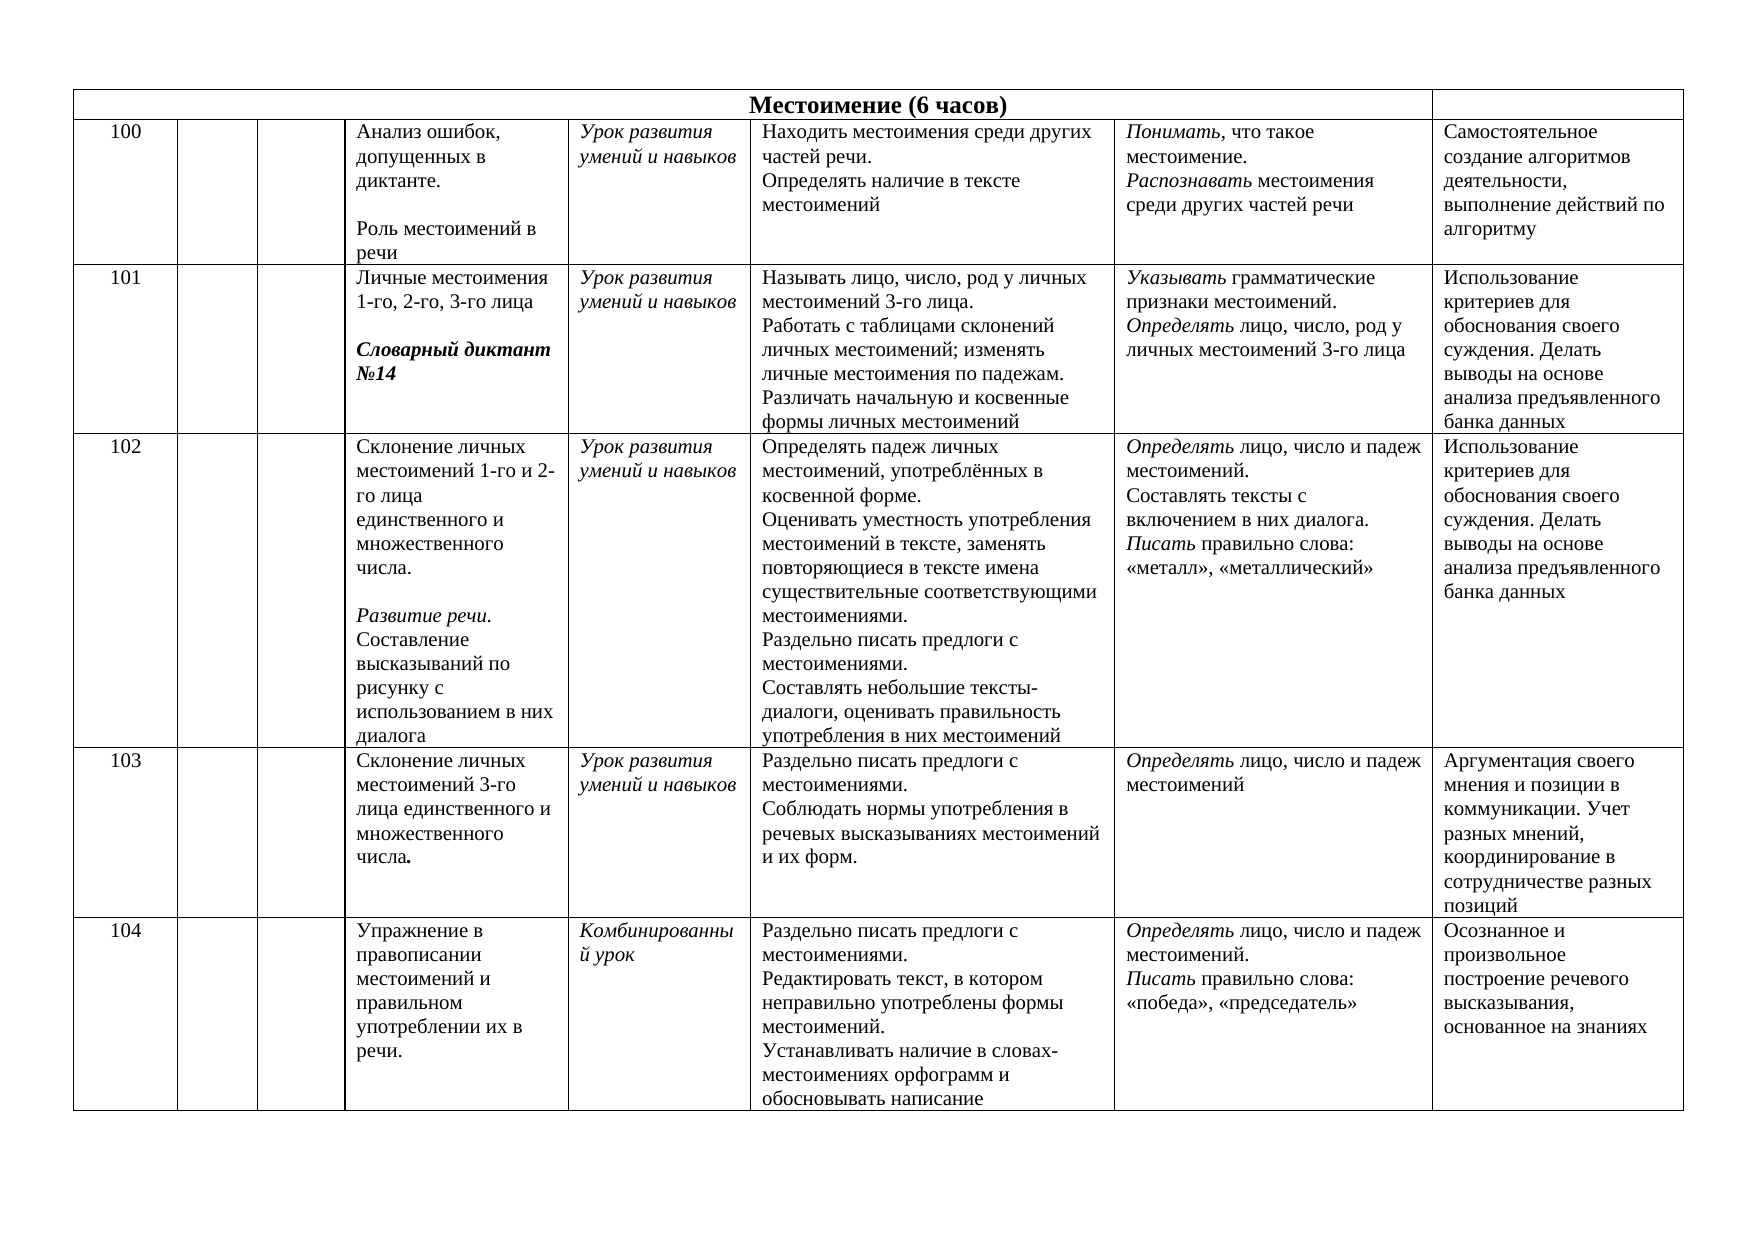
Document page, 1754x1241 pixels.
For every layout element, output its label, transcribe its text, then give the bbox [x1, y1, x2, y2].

table_cell [178, 265, 257, 433]
table_cell [258, 434, 344, 747]
table_cell Определять падеж личных местоимений, употреблённых в косвенной форме. Оценивать уместность употребления местоимений в тексте, заменять повторяющиеся в тексте имена существительные соответствующими местоимениями. Раздельно писать предлоги с местоимениями. Составлять небольшие тексты-диалоги, оценивать правильность употребления в них местоимений [751, 434, 1114, 747]
table_cell [178, 918, 257, 1110]
table_cell Личные местоимения 1-го, 2-го, 3-го лица Словарный диктант №14 [346, 265, 568, 433]
table_cell 101 [74, 265, 177, 433]
table_cell Урок развития умений и навыков [569, 434, 750, 747]
table_cell [178, 120, 257, 264]
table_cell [1115, 918, 1432, 1110]
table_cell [346, 918, 568, 1110]
table_cell Склонение личных местоимений 1-го и 2-го лица единственного и множественного числа. Развитие речи. Составление высказываний по рисунку с использованием в них диалога [346, 434, 568, 747]
table_cell Самостоятельное создание алгоритмов деятельности, выполнение действий по алгоритму [1433, 120, 1683, 264]
table_cell Использование критериев для обоснования своего суждения. Делать выводы на основе анализа предъявленного банка данных [1433, 265, 1683, 433]
table_cell [258, 265, 344, 433]
table_cell Аргументация своего мнения и позиции в коммуникации. Учет разных мнений, координирование в сотрудничестве разных позиций [1433, 748, 1683, 917]
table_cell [1433, 918, 1683, 1110]
table_cell Склонение личных местоимений 3-го лица единственного и множественного числа. [346, 748, 568, 917]
table_cell 102 [74, 434, 177, 747]
table_cell Указывать грамматические признаки местоимений. Определять лицо, число, род у личных местоимений 3-го лица [1115, 265, 1432, 433]
table_cell [178, 748, 257, 917]
table_cell Анализ ошибок, допущенных в диктанте. Роль местоимений в речи [346, 120, 568, 264]
table_cell Определять лицо, число и падеж местоимений [1115, 748, 1432, 917]
table_cell 100 [74, 120, 177, 264]
table_cell [258, 120, 344, 264]
table_cell [1433, 90, 1683, 118]
table_cell Находить местоимения среди других частей речи. Определять наличие в тексте местоимений [751, 120, 1114, 264]
table_cell [258, 918, 344, 1110]
table_cell Урок развития умений и навыков [569, 120, 750, 264]
table_cell Определять лицо, число и падеж местоимений. Составлять тексты с включением в них диалога. Писать правильно слова: «металл», «металлический» [1115, 434, 1432, 747]
table_cell [178, 434, 257, 747]
table_cell 103 [74, 748, 177, 917]
table_cell Называть лицо, число, род у личных местоимений 3-го лица. Работать с таблицами склонений личных местоимений; изменять личные местоимения по падежам. Различать начальную и косвенные формы личных местоимений [751, 265, 1114, 433]
table_cell Раздельно писать предлоги с местоимениями. Соблюдать нормы употребления в речевых высказываниях местоимений и их форм. [751, 748, 1114, 917]
table_cell Местоимение (6 часов) [74, 90, 1432, 118]
table_cell 104 [74, 918, 177, 1110]
table_cell [258, 748, 344, 917]
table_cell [569, 918, 750, 1110]
table_cell Урок развития умений и навыков [569, 748, 750, 917]
table_cell Использование критериев для обоснования своего суждения. Делать выводы на основе анализа предъявленного банка данных [1433, 434, 1683, 747]
table_cell Понимать, что такое местоимение. Распознавать местоимения среди других частей речи [1115, 120, 1432, 264]
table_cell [751, 918, 1114, 1110]
table_cell Урок развития умений и навыков [569, 265, 750, 433]
